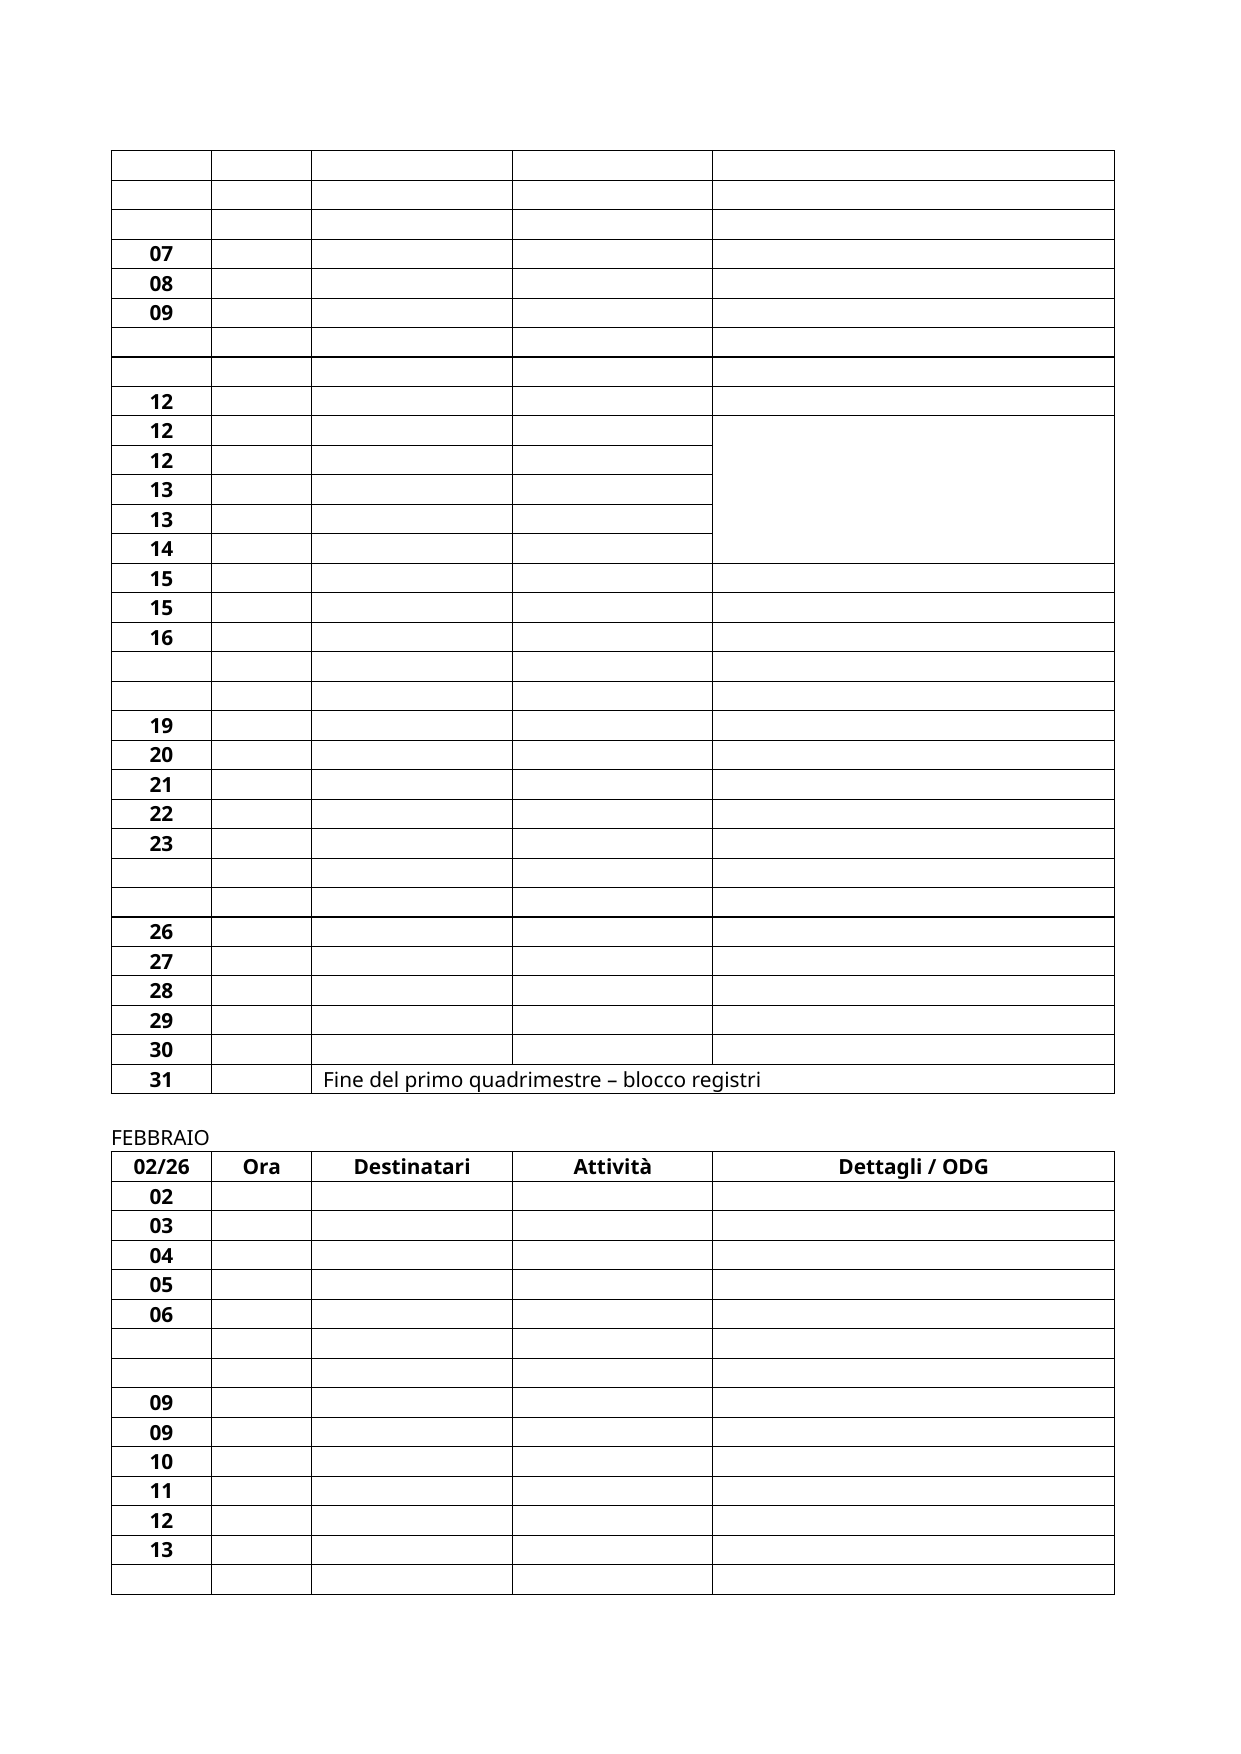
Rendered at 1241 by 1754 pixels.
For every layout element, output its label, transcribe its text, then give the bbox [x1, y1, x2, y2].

table_cell [312, 918, 512, 946]
table_cell 27 [112, 947, 211, 975]
table_cell 15 [112, 564, 211, 592]
table_cell [212, 800, 311, 828]
table_cell [312, 770, 512, 798]
table_cell [713, 859, 1114, 887]
table_cell [212, 1300, 311, 1328]
table_cell 26 [112, 918, 211, 946]
table_cell [212, 299, 311, 327]
table_cell [212, 475, 311, 504]
table_cell [112, 358, 211, 386]
table_cell [312, 800, 512, 828]
table_cell [513, 1447, 712, 1476]
table_cell 19 [112, 711, 211, 739]
table_cell [312, 328, 512, 356]
table_cell 22 [112, 800, 211, 828]
table_cell [513, 210, 712, 238]
table_cell [312, 210, 512, 238]
table_cell 21 [112, 770, 211, 798]
table_cell 05 [112, 1270, 211, 1299]
table_cell [212, 416, 311, 445]
table_cell [513, 1536, 712, 1564]
table_cell [212, 1388, 311, 1417]
table_cell [513, 770, 712, 798]
table_cell [713, 1477, 1114, 1505]
table_cell [513, 446, 712, 474]
table_cell [513, 328, 712, 356]
table_cell [713, 947, 1114, 975]
table_cell [312, 240, 512, 268]
table_cell 04 [112, 1241, 211, 1269]
table_cell [212, 328, 311, 356]
table_cell 09 [112, 1418, 211, 1446]
table_cell [312, 888, 512, 916]
table_cell [713, 240, 1114, 268]
table_cell [312, 564, 512, 592]
table_cell [713, 387, 1114, 415]
table_cell [713, 1418, 1114, 1446]
table_cell 13 [112, 475, 211, 504]
table_cell [212, 1182, 311, 1210]
table_cell [513, 1388, 712, 1417]
table_cell [212, 269, 311, 297]
table_cell [212, 1241, 311, 1269]
table_cell [212, 976, 311, 1005]
table_cell [513, 947, 712, 975]
table_cell [112, 210, 211, 238]
table_cell [513, 299, 712, 327]
table_cell [312, 299, 512, 327]
table_cell [713, 1536, 1114, 1564]
table_cell [112, 1565, 211, 1593]
table_cell [312, 682, 512, 710]
table_cell [513, 358, 712, 386]
table_cell [312, 1536, 512, 1564]
table_cell [513, 240, 712, 268]
table_cell 12 [112, 387, 211, 415]
table_cell [312, 446, 512, 474]
table_cell [312, 1006, 512, 1034]
table_cell [713, 1447, 1114, 1476]
table_cell 30 [112, 1035, 211, 1064]
table_cell [513, 505, 712, 533]
table_cell [212, 1006, 311, 1034]
table_cell [713, 1300, 1114, 1328]
table_cell 08 [112, 269, 211, 297]
table_cell [112, 859, 211, 887]
table_cell [713, 1006, 1114, 1034]
table_cell [212, 1065, 311, 1093]
table_cell [713, 1359, 1114, 1387]
table_cell [112, 652, 211, 681]
table_cell [513, 1211, 712, 1240]
table_cell [312, 387, 512, 415]
table_cell [513, 1359, 712, 1387]
table_cell [212, 1035, 311, 1064]
table_cell Fine del primo quadrimestre – blocco registri [312, 1065, 1114, 1093]
table_cell [513, 1418, 712, 1446]
table_cell [112, 151, 211, 179]
table_cell [212, 888, 311, 916]
table_cell [713, 1388, 1114, 1417]
table_cell [312, 151, 512, 179]
table_cell 03 [112, 1211, 211, 1240]
table_cell [312, 475, 512, 504]
table_cell [312, 741, 512, 769]
table_cell [513, 1329, 712, 1358]
table_cell [212, 741, 311, 769]
table_header Ora [212, 1152, 311, 1181]
table_cell 13 [112, 505, 211, 533]
table_cell [212, 387, 311, 415]
table_cell [513, 859, 712, 887]
table_cell [212, 505, 311, 533]
table_cell [312, 358, 512, 386]
table_cell [212, 623, 311, 651]
table_cell [513, 1035, 712, 1064]
table_cell [513, 682, 712, 710]
table_cell [713, 269, 1114, 297]
table_cell [713, 151, 1114, 179]
table_cell [312, 1211, 512, 1240]
table_header Attività [513, 1152, 712, 1181]
table_cell [513, 1006, 712, 1034]
table_cell [212, 859, 311, 887]
table_cell [713, 623, 1114, 651]
table_cell [713, 328, 1114, 356]
table_cell [212, 181, 311, 209]
table_cell [713, 1035, 1114, 1064]
table_cell [212, 652, 311, 681]
table_cell [212, 918, 311, 946]
table_cell [212, 564, 311, 592]
table_cell [312, 1182, 512, 1210]
table_cell 07 [112, 240, 211, 268]
table_cell [513, 269, 712, 297]
table_cell [713, 1329, 1114, 1358]
table_cell [513, 829, 712, 857]
table_cell [212, 1565, 311, 1593]
table_cell [312, 1300, 512, 1328]
table_cell [513, 1506, 712, 1534]
table_cell [312, 859, 512, 887]
table_cell [513, 918, 712, 946]
table_cell [713, 1506, 1114, 1534]
table_cell [513, 1300, 712, 1328]
table_cell [513, 800, 712, 828]
table_cell 31 [112, 1065, 211, 1093]
table_cell [713, 1182, 1114, 1210]
table_cell [312, 1418, 512, 1446]
table_cell [212, 947, 311, 975]
table_cell 12 [112, 446, 211, 474]
table_cell [513, 888, 712, 916]
table_cell [312, 1506, 512, 1534]
table_cell [312, 1241, 512, 1269]
table_cell [713, 1241, 1114, 1269]
table_cell [112, 328, 211, 356]
table_cell [312, 711, 512, 739]
table_cell [212, 1477, 311, 1505]
table_cell [112, 682, 211, 710]
table_cell [513, 623, 712, 651]
table_cell [212, 151, 311, 179]
table_cell [713, 741, 1114, 769]
table_cell [112, 888, 211, 916]
table_cell [713, 1270, 1114, 1299]
table_cell [312, 829, 512, 857]
table_cell [312, 1565, 512, 1593]
table_cell 14 [112, 534, 211, 563]
table_cell [513, 976, 712, 1005]
table_cell [513, 181, 712, 209]
table_cell [212, 1270, 311, 1299]
table_cell 28 [112, 976, 211, 1005]
table_cell 16 [112, 623, 211, 651]
table_cell [713, 888, 1114, 916]
table_cell [513, 711, 712, 739]
table_cell [212, 1418, 311, 1446]
text FEBBRAIO [111, 1123, 1122, 1151]
table_cell [513, 564, 712, 592]
table_cell 09 [112, 299, 211, 327]
table_cell 20 [112, 741, 211, 769]
table_cell 09 [112, 1388, 211, 1417]
table_cell [312, 1388, 512, 1417]
table_cell [713, 976, 1114, 1005]
table_header Destinatari [312, 1152, 512, 1181]
table_cell [312, 976, 512, 1005]
table_cell [112, 1329, 211, 1358]
table_cell [312, 1270, 512, 1299]
table_cell [112, 181, 211, 209]
table_cell [212, 1329, 311, 1358]
table_cell [312, 534, 512, 563]
table_cell [312, 1329, 512, 1358]
table_cell [312, 1477, 512, 1505]
table_cell [212, 446, 311, 474]
table_cell [513, 416, 712, 445]
table_cell [513, 741, 712, 769]
table_cell 12 [112, 1506, 211, 1534]
table_cell [212, 1359, 311, 1387]
table_cell [212, 1536, 311, 1564]
table_cell 06 [112, 1300, 211, 1328]
table_cell [713, 652, 1114, 681]
table_cell [312, 1447, 512, 1476]
table_cell [713, 564, 1114, 592]
table_cell 15 [112, 593, 211, 622]
table_cell [312, 181, 512, 209]
table_cell [212, 829, 311, 857]
table_cell [212, 1211, 311, 1240]
table_cell [713, 358, 1114, 386]
table_cell [513, 534, 712, 563]
table_cell [212, 210, 311, 238]
table_cell [713, 181, 1114, 209]
table_cell [212, 1506, 311, 1534]
table_cell [513, 1477, 712, 1505]
table_cell [513, 1241, 712, 1269]
table_cell [713, 593, 1114, 622]
table_cell [212, 593, 311, 622]
table_cell [513, 151, 712, 179]
table_cell 10 [112, 1447, 211, 1476]
table_cell [713, 682, 1114, 710]
table_cell [513, 1565, 712, 1593]
table_cell 23 [112, 829, 211, 857]
table_cell [713, 829, 1114, 857]
table_cell [312, 269, 512, 297]
table_header Dettagli / ODG [713, 1152, 1114, 1181]
table_cell [212, 770, 311, 798]
table_cell [713, 800, 1114, 828]
table_cell [312, 947, 512, 975]
table_cell [513, 593, 712, 622]
table_cell [312, 505, 512, 533]
table_cell [713, 770, 1114, 798]
table_cell [212, 358, 311, 386]
table_cell [513, 1182, 712, 1210]
table_cell [713, 918, 1114, 946]
table_cell [713, 1211, 1114, 1240]
table_cell 13 [112, 1536, 211, 1564]
table_cell [212, 534, 311, 563]
table_cell [713, 711, 1114, 739]
table_cell [513, 652, 712, 681]
table_cell 02 [112, 1182, 211, 1210]
table_cell [513, 1270, 712, 1299]
table_cell [212, 711, 311, 739]
table_cell [713, 1565, 1114, 1593]
table_cell [513, 475, 712, 504]
table_cell [312, 623, 512, 651]
table_cell 12 [112, 416, 211, 445]
table_cell 11 [112, 1477, 211, 1505]
table_cell [312, 1035, 512, 1064]
table_cell [713, 416, 1114, 563]
table_cell [212, 1447, 311, 1476]
table_cell [513, 387, 712, 415]
table_cell 29 [112, 1006, 211, 1034]
table_cell [212, 240, 311, 268]
table_cell [312, 652, 512, 681]
table_cell [312, 593, 512, 622]
table_cell [212, 682, 311, 710]
table_header 02/26 [112, 1152, 211, 1181]
table_cell [713, 210, 1114, 238]
table_cell [312, 416, 512, 445]
table_cell [713, 299, 1114, 327]
table_cell [312, 1359, 512, 1387]
table_cell [112, 1359, 211, 1387]
